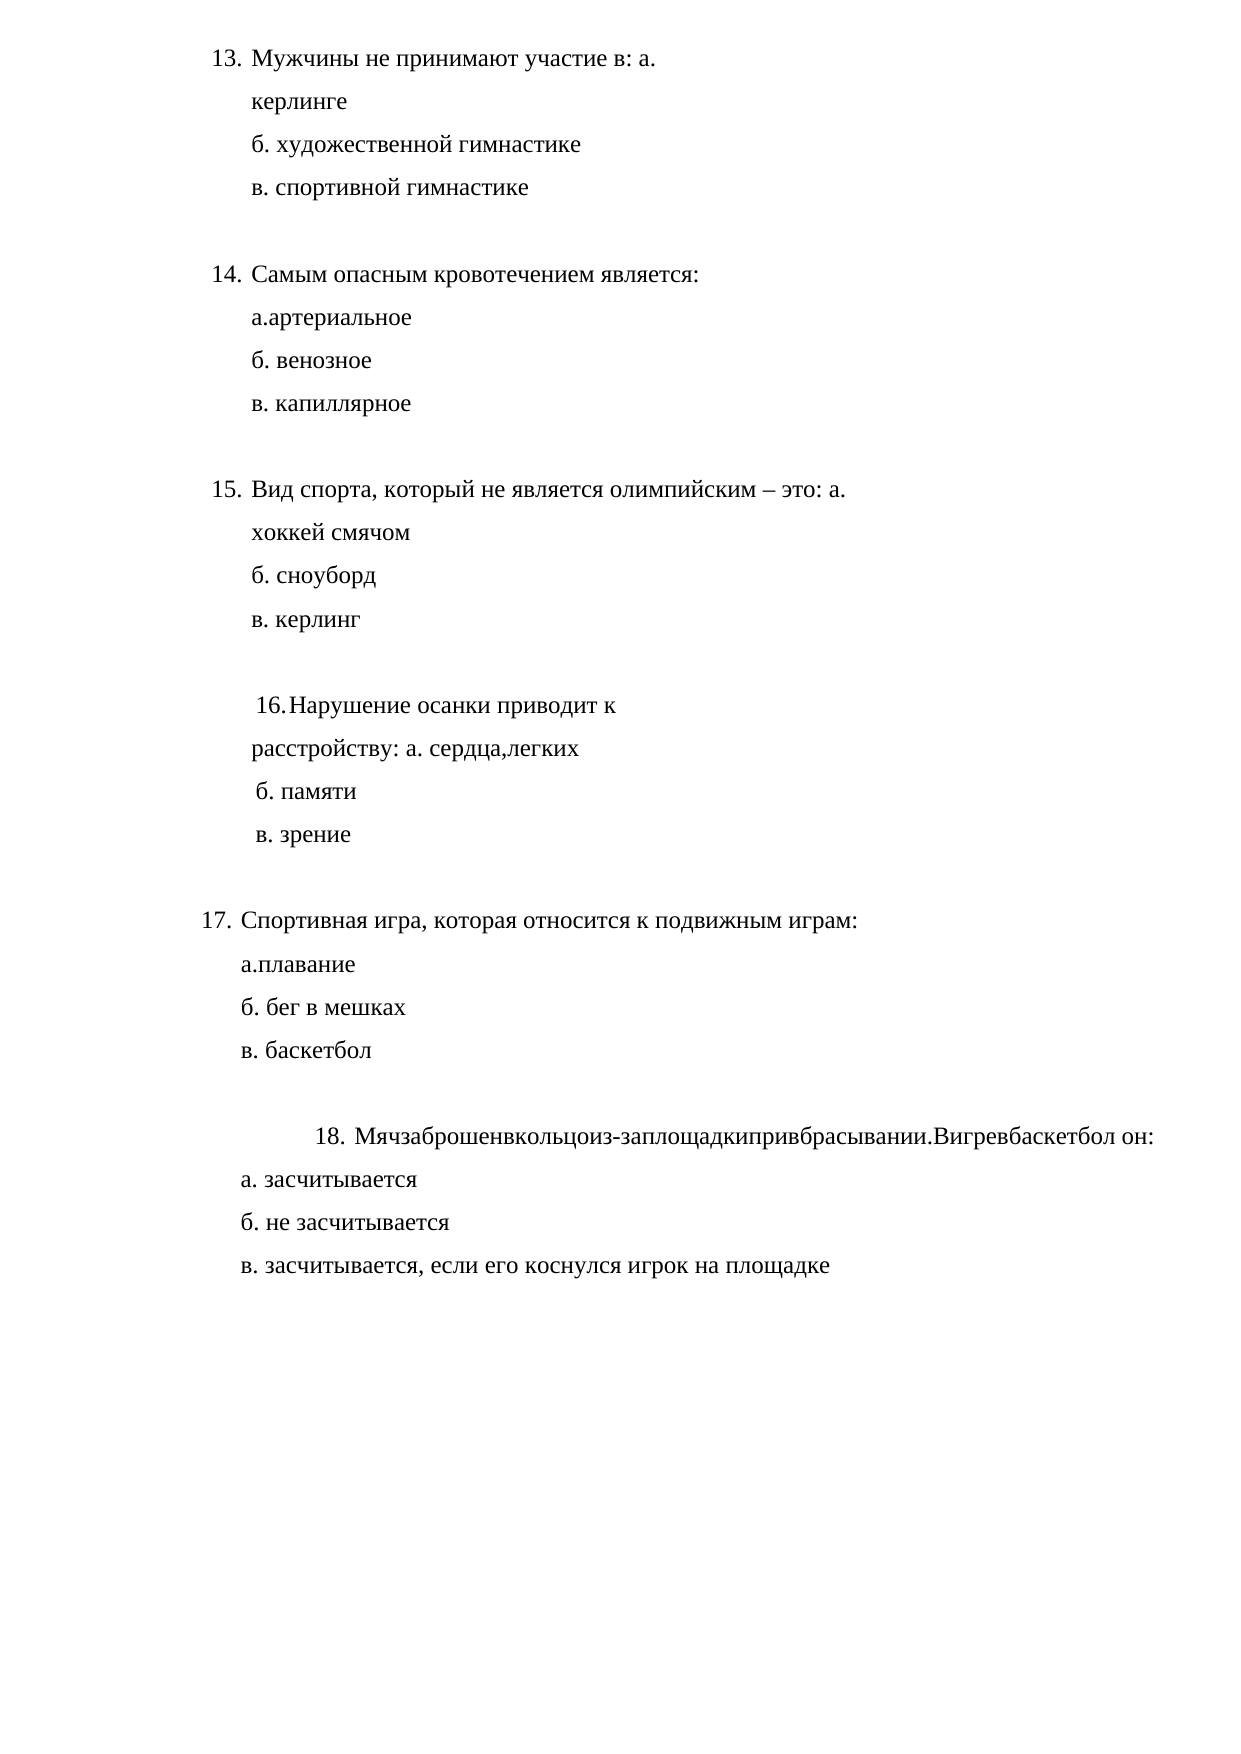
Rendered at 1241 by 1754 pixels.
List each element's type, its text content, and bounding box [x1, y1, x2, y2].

list Вид спорта, который не является олимпийским – это: а. хоккей смячом [211, 474, 861, 546]
text б. художественной гимнастике в. спортивной гимнастике [251, 129, 583, 201]
text в. баскетбол [167, 1035, 1156, 1064]
text в. капиллярное [251, 388, 1054, 417]
text в. засчитывается, если его коснулся игрок на площадке [240, 1251, 1156, 1279]
list Самым опасным кровотечением является: а.артериальное [211, 259, 737, 331]
text б. памяти [255, 776, 1156, 805]
text б. бег в мешках [167, 992, 1156, 1021]
text б. не засчитывается [240, 1207, 1156, 1236]
text в. зрение [255, 819, 1156, 848]
text а. засчитывается [240, 1164, 1156, 1193]
text б. сноуборд в. керлинг [251, 561, 378, 632]
list Нарушение осанки приводит к расстройству: а. сердца,легких [251, 690, 770, 762]
list Мужчины не принимают участие в: а. керлинге [211, 43, 670, 115]
text а.плавание [167, 949, 1156, 977]
list Мячзаброшенвкольцоиз-заплощадкипривбрасывании.Вигревбаскетбол он: [314, 1121, 1156, 1150]
text б. венозное [251, 345, 1054, 374]
list Спортивная игра, которая относится к подвижным играм: [201, 906, 1156, 934]
